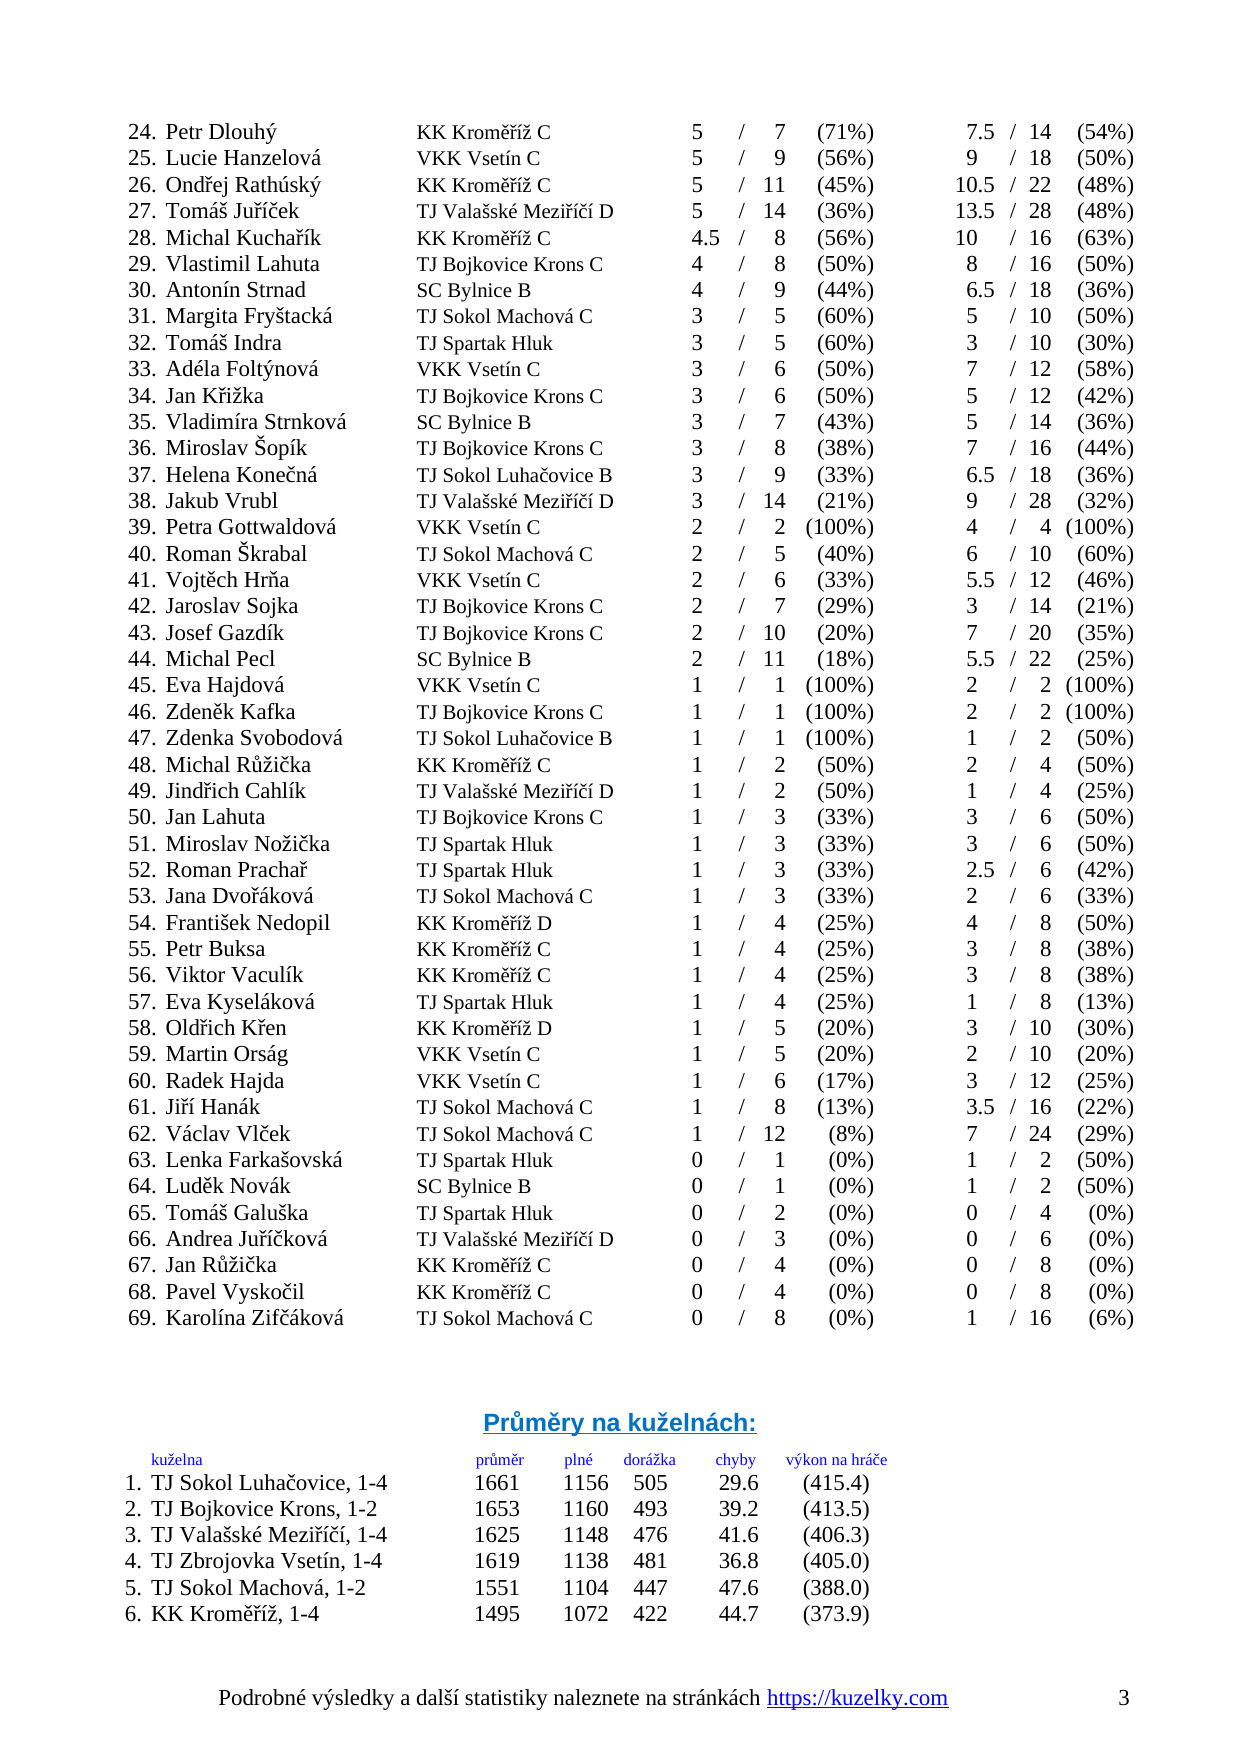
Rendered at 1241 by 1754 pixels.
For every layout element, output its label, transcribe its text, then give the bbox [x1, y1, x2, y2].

text 68. Pavel Vyskočil KK Kroměříž C 0 / 4 (0%) 0 / 8 (0%) [106, 1278, 1134, 1304]
text 55. Petr Buksa KK Kroměříž C 1 / 4 (25%) 3 / 8 (38%) [106, 935, 1134, 961]
text 5. TJ Sokol Machová, 1-2 1551 1104 447 47.6 (388.0) [106, 1574, 1134, 1600]
text 27. Tomáš Juříček TJ Valašské Meziříčí D 5 / 14 (36%) 13.5 / 28 (48%) [106, 197, 1134, 223]
text 47. Zdenka Svobodová TJ Sokol Luhačovice B 1 / 1 (100%) 1 / 2 (50%) [106, 724, 1134, 751]
text 2. TJ Bojkovice Krons, 1-2 1653 1160 493 39.2 (413.5) [106, 1495, 1134, 1521]
text 52. Roman Prachař TJ Spartak Hluk 1 / 3 (33%) 2.5 / 6 (42%) [106, 856, 1134, 882]
text 60. Radek Hajda VKK Vsetín C 1 / 6 (17%) 3 / 12 (25%) [106, 1067, 1134, 1093]
text 57. Eva Kyseláková TJ Spartak Hluk 1 / 4 (25%) 1 / 8 (13%) [106, 988, 1134, 1014]
text 31. Margita Fryštacká TJ Sokol Machová C 3 / 5 (60%) 5 / 10 (50%) [106, 303, 1134, 329]
text 46. Zdeněk Kafka TJ Bojkovice Krons C 1 / 1 (100%) 2 / 2 (100%) [106, 698, 1134, 724]
text 63. Lenka Farkašovská TJ Spartak Hluk 0 / 1 (0%) 1 / 2 (50%) [106, 1146, 1134, 1172]
text 39. Petra Gottwaldová VKK Vsetín C 2 / 2 (100%) 4 / 4 (100%) [106, 513, 1134, 540]
text 50. Jan Lahuta TJ Bojkovice Krons C 1 / 3 (33%) 3 / 6 (50%) [106, 803, 1134, 830]
text Průměry na kuželnách: [94, 1408, 1145, 1437]
text 1. TJ Sokol Luhačovice, 1-4 1661 1156 505 29.6 (415.4) [106, 1468, 1134, 1495]
text 44. Michal Pecl SC Bylnice B 2 / 11 (18%) 5.5 / 22 (25%) [106, 645, 1134, 672]
text 28. Michal Kuchařík KK Kroměříž C 4.5 / 8 (56%) 10 / 16 (63%) [106, 223, 1134, 250]
text 65. Tomáš Galuška TJ Spartak Hluk 0 / 2 (0%) 0 / 4 (0%) [106, 1199, 1134, 1225]
text 59. Martin Orság VKK Vsetín C 1 / 5 (20%) 2 / 10 (20%) [106, 1041, 1134, 1067]
text 51. Miroslav Nožička TJ Spartak Hluk 1 / 3 (33%) 3 / 6 (50%) [106, 830, 1134, 856]
text 35. Vladimíra Strnková SC Bylnice B 3 / 7 (43%) 5 / 14 (36%) [106, 408, 1134, 434]
text kuželna průměr plné dorážka chyby výkon na hráče [106, 1449, 1134, 1468]
text 67. Jan Růžička KK Kroměříž C 0 / 4 (0%) 0 / 8 (0%) [106, 1251, 1134, 1278]
text 33. Adéla Foltýnová VKK Vsetín C 3 / 6 (50%) 7 / 12 (58%) [106, 355, 1134, 382]
text 37. Helena Konečná TJ Sokol Luhačovice B 3 / 9 (33%) 6.5 / 18 (36%) [106, 461, 1134, 487]
text 42. Jaroslav Sojka TJ Bojkovice Krons C 2 / 7 (29%) 3 / 14 (21%) [106, 592, 1134, 619]
text 69. Karolína Zifčáková TJ Sokol Machová C 0 / 8 (0%) 1 / 16 (6%) [106, 1304, 1134, 1330]
text 41. Vojtěch Hrňa VKK Vsetín C 2 / 6 (33%) 5.5 / 12 (46%) [106, 566, 1134, 592]
text 29. Vlastimil Lahuta TJ Bojkovice Krons C 4 / 8 (50%) 8 / 16 (50%) [106, 250, 1134, 276]
text 32. Tomáš Indra TJ Spartak Hluk 3 / 5 (60%) 3 / 10 (30%) [106, 329, 1134, 355]
text 34. Jan Křižka TJ Bojkovice Krons C 3 / 6 (50%) 5 / 12 (42%) [106, 382, 1134, 408]
text 24. Petr Dlouhý KK Kroměříž C 5 / 7 (71%) 7.5 / 14 (54%) [106, 118, 1134, 144]
text 4. TJ Zbrojovka Vsetín, 1-4 1619 1138 481 36.8 (405.0) [106, 1548, 1134, 1574]
text 3. TJ Valašské Meziříčí, 1-4 1625 1148 476 41.6 (406.3) [106, 1521, 1134, 1548]
text 6. KK Kroměříž, 1-4 1495 1072 422 44.7 (373.9) [106, 1600, 1134, 1627]
text 30. Antonín Strnad SC Bylnice B 4 / 9 (44%) 6.5 / 18 (36%) [106, 276, 1134, 303]
text 48. Michal Růžička KK Kroměříž C 1 / 2 (50%) 2 / 4 (50%) [106, 751, 1134, 777]
text 49. Jindřich Cahlík TJ Valašské Meziříčí D 1 / 2 (50%) 1 / 4 (25%) [106, 777, 1134, 803]
text 64. Luděk Novák SC Bylnice B 0 / 1 (0%) 1 / 2 (50%) [106, 1172, 1134, 1199]
text 25. Lucie Hanzelová VKK Vsetín C 5 / 9 (56%) 9 / 18 (50%) [106, 144, 1134, 171]
text 38. Jakub Vrubl TJ Valašské Meziříčí D 3 / 14 (21%) 9 / 28 (32%) [106, 487, 1134, 513]
text 40. Roman Škrabal TJ Sokol Machová C 2 / 5 (40%) 6 / 10 (60%) [106, 540, 1134, 566]
text 56. Viktor Vaculík KK Kroměříž C 1 / 4 (25%) 3 / 8 (38%) [106, 961, 1134, 988]
text 53. Jana Dvořáková TJ Sokol Machová C 1 / 3 (33%) 2 / 6 (33%) [106, 882, 1134, 909]
text 36. Miroslav Šopík TJ Bojkovice Krons C 3 / 8 (38%) 7 / 16 (44%) [106, 434, 1134, 461]
text 45. Eva Hajdová VKK Vsetín C 1 / 1 (100%) 2 / 2 (100%) [106, 672, 1134, 698]
text 61. Jiří Hanák TJ Sokol Machová C 1 / 8 (13%) 3.5 / 16 (22%) [106, 1093, 1134, 1119]
text 54. František Nedopil KK Kroměříž D 1 / 4 (25%) 4 / 8 (50%) [106, 909, 1134, 935]
text 66. Andrea Juříčková TJ Valašské Meziříčí D 0 / 3 (0%) 0 / 6 (0%) [106, 1225, 1134, 1251]
text 58. Oldřich Křen KK Kroměříž D 1 / 5 (20%) 3 / 10 (30%) [106, 1014, 1134, 1041]
text 26. Ondřej Rathúský KK Kroměříž C 5 / 11 (45%) 10.5 / 22 (48%) [106, 171, 1134, 197]
text 43. Josef Gazdík TJ Bojkovice Krons C 2 / 10 (20%) 7 / 20 (35%) [106, 619, 1134, 645]
text 62. Václav Vlček TJ Sokol Machová C 1 / 12 (8%) 7 / 24 (29%) [106, 1119, 1134, 1146]
